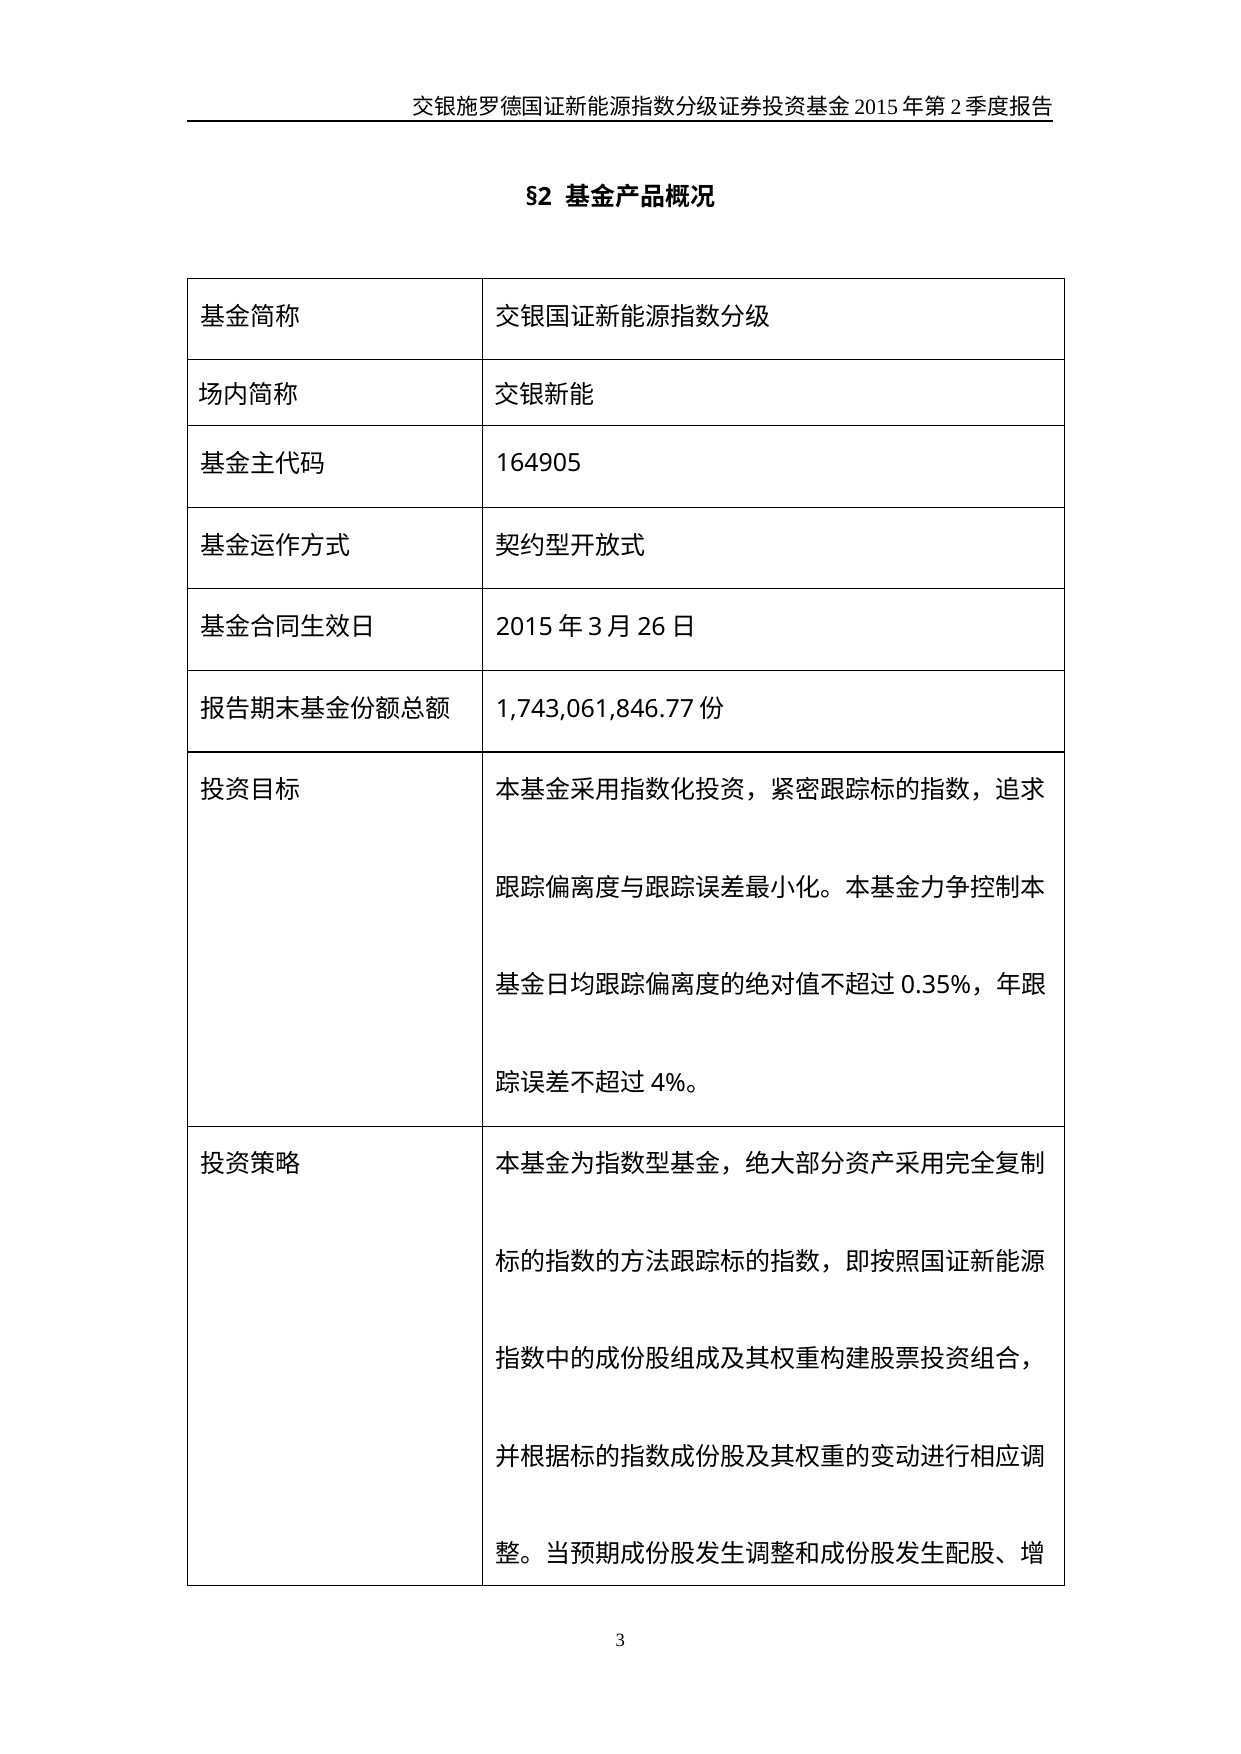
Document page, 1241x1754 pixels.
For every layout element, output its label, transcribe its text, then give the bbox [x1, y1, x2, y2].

table_cell 164905 [483, 426, 1064, 507]
table_cell 2015年3月26日 [483, 589, 1064, 670]
table_cell 报告期末基金份额总额 [188, 671, 482, 751]
table_header 交银国证新能源指数分级 [483, 279, 1064, 359]
table_cell 交银新能 [483, 360, 1064, 425]
table_cell 本基金采用指数化投资，紧密跟踪标的指数，追求跟踪偏离度与跟踪误差最小化。本基金力争控制本基金日均跟踪偏离度的绝对值不超过0.35%，年跟踪误差不超过4%。 [483, 753, 1064, 1126]
table_cell 投资目标 [188, 753, 482, 1126]
table_cell 基金主代码 [188, 426, 482, 507]
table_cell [483, 1127, 1064, 1584]
table_cell 基金运作方式 [188, 508, 482, 588]
table_header 基金简称 [188, 279, 482, 359]
table_cell 契约型开放式 [483, 508, 1064, 588]
table_cell 场内简称 [188, 360, 482, 425]
subtitle §2 基金产品概况 [187, 162, 1053, 227]
table_cell 投资策略 [188, 1127, 482, 1584]
table_cell 1,743,061,846.77份 [483, 671, 1064, 751]
table_cell 基金合同生效日 [188, 589, 482, 670]
